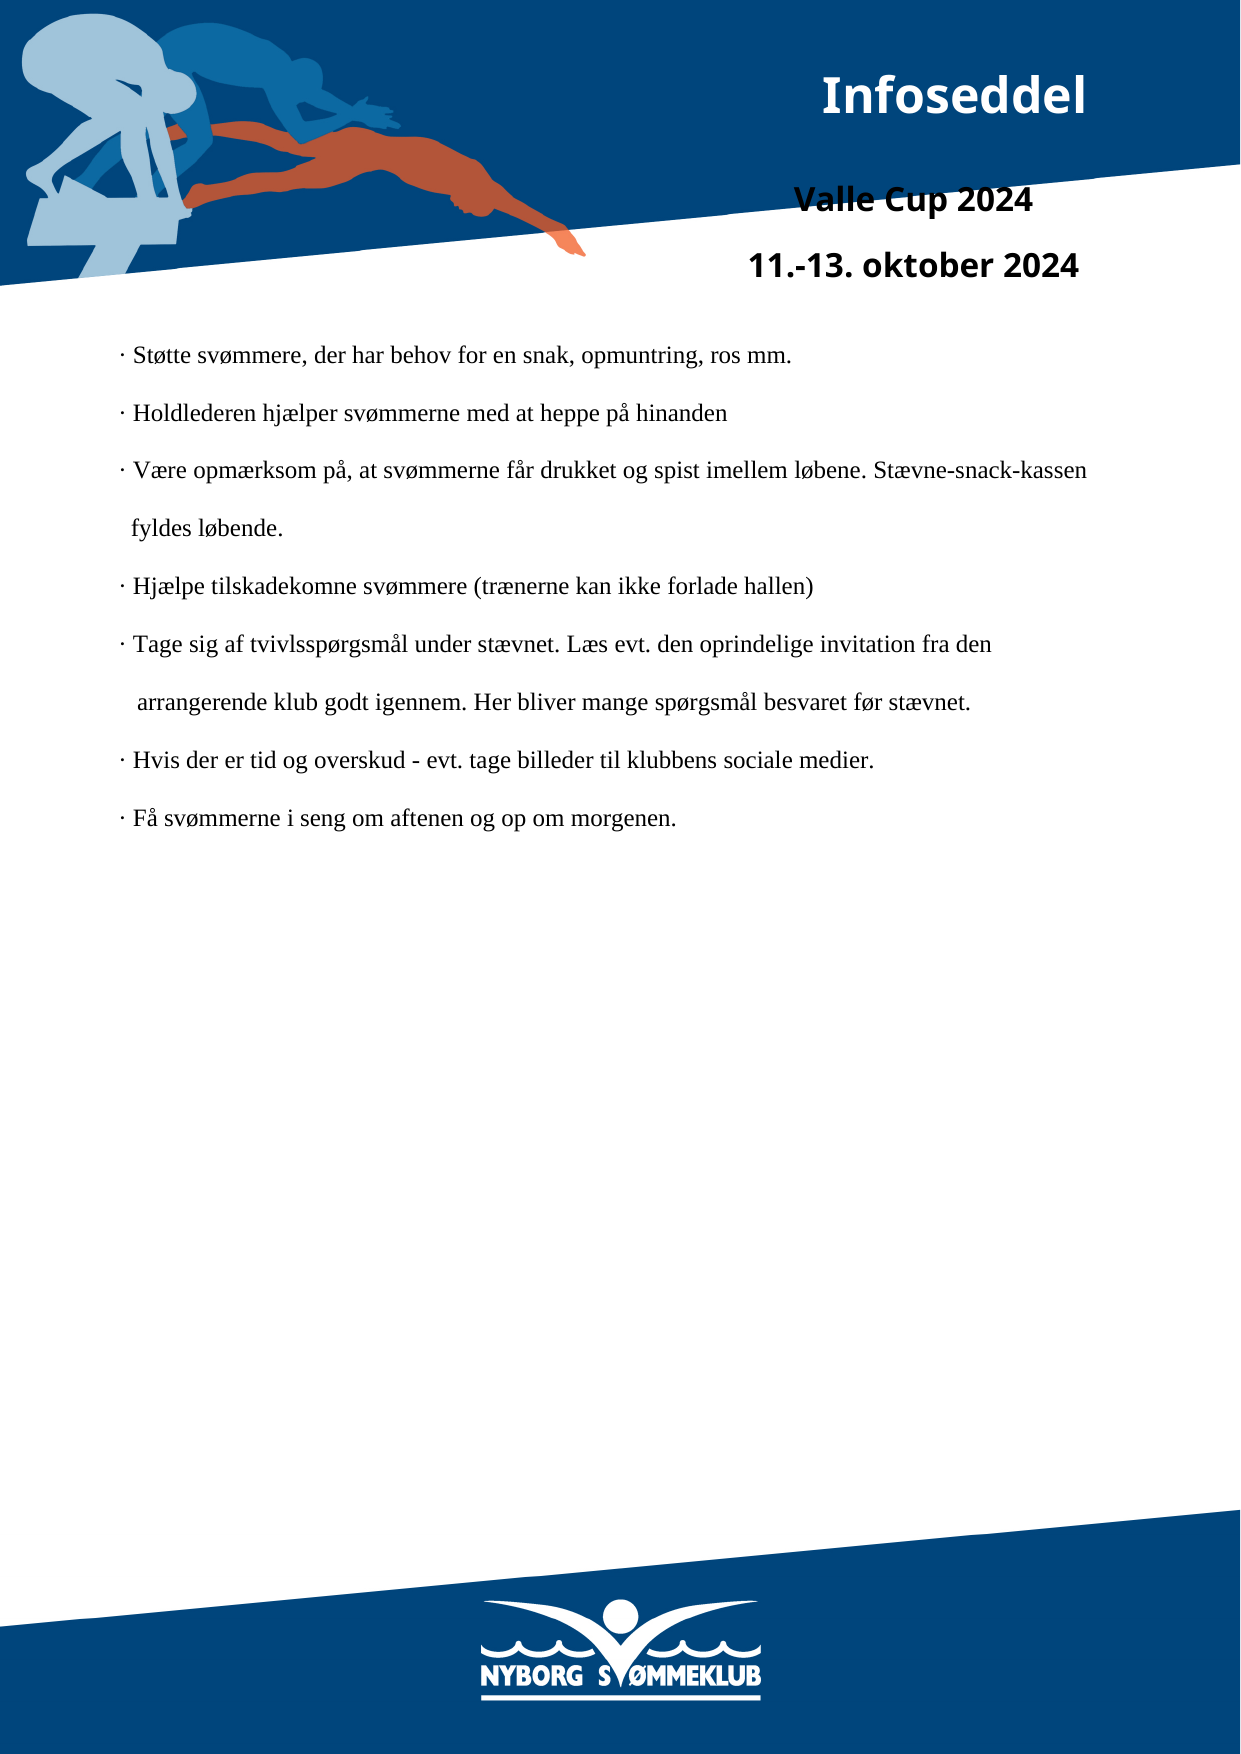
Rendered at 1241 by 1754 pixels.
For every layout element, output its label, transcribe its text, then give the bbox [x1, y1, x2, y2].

text · Være opmærksom på, at svømmerne får drukket og spist imellem løbene. Stævne-snack-kassen [118, 456, 1122, 484]
text · Hjælpe tilskadekomne svømmere (trænerne kan ikke forlade hallen) [118, 571, 1122, 600]
text · Holdlederen hjælper svømmerne med at heppe på hinanden [118, 398, 1122, 426]
picture [0, 0, 1241, 286]
text · Støtte svømmere, der har behov for en snak, opmuntring, ros mm. [118, 340, 1122, 368]
text · Få svømmerne i seng om aftenen og op om morgenen. [118, 803, 1122, 832]
text · Tage sig af tvivlsspørgsmål under stævnet. Læs evt. den oprindelige invitation fra den [118, 629, 1122, 658]
text · Hvis der er tid og overskud - evt. tage billeder til klubbens sociale medier. [118, 745, 1122, 774]
text fyldes løbende. [118, 513, 1122, 542]
text arrangerende klub godt igennem. Her bliver mange spørgsmål besvaret før stævnet. [118, 687, 1122, 716]
picture [0, 1505, 1241, 1754]
